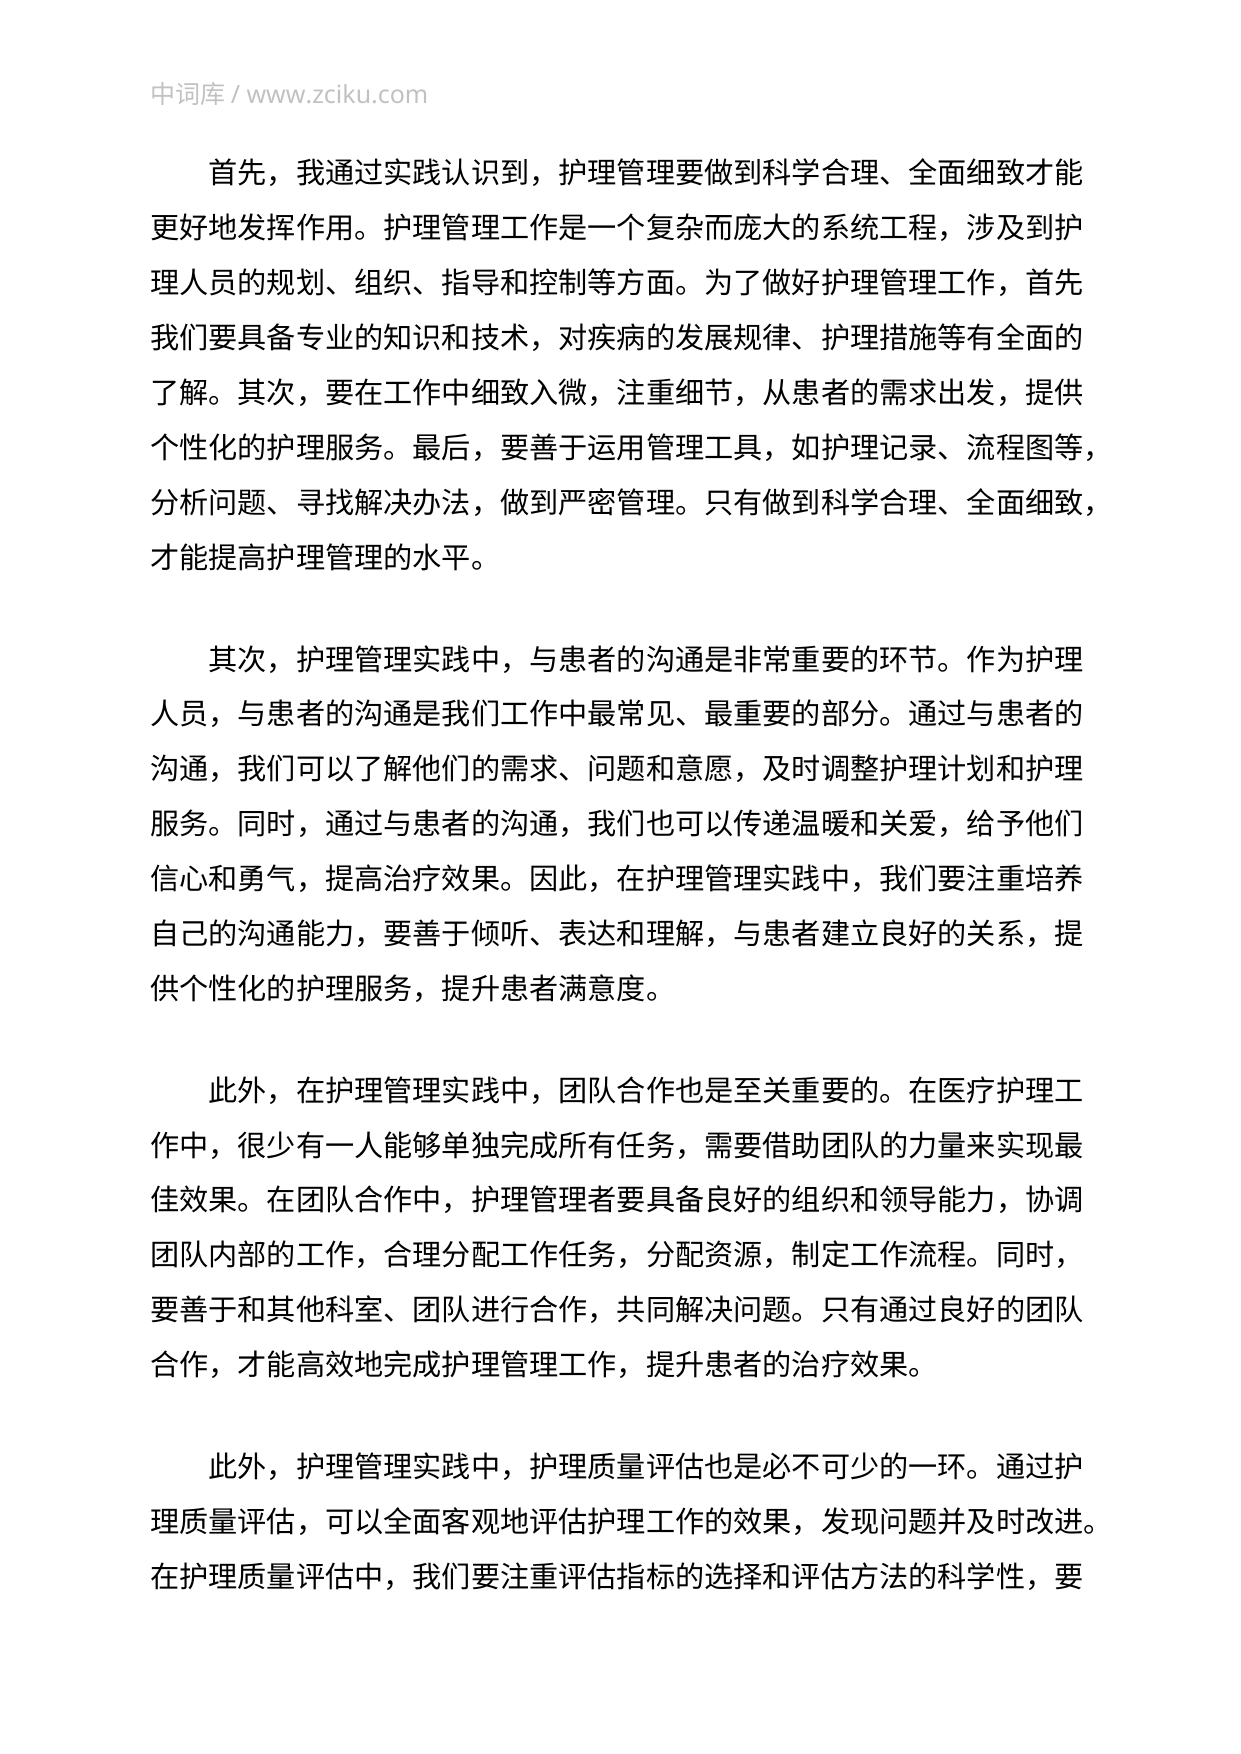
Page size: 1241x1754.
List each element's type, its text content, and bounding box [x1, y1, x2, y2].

text 其次，护理管理实践中，与患者的沟通是非常重要的环节。作为护理人员，与患者的沟通是我们工作中最常见、最重要的部分。通过与患者的沟通，我们可以了解他们的需求、问题和意愿，及时调整护理计划和护理服务。同时，通过与患者的沟通，我们也可以传递温暖和关爱，给予他们信心和勇气，提高治疗效果。因此，在护理管理实践中，我们要注重培养自己的沟通能力，要善于倾听、表达和理解，与患者建立良好的关系，提供个性化的护理服务，提升患者满意度。 [150, 636, 1090, 1008]
text 首先，我通过实践认识到，护理管理要做到科学合理、全面细致才能更好地发挥作用。护理管理工作是一个复杂而庞大的系统工程，涉及到护理人员的规划、组织、指导和控制等方面。为了做好护理管理工作，首先我们要具备专业的知识和技术，对疾病的发展规律、护理措施等有全面的了解。其次，要在工作中细致入微，注重细节，从患者的需求出发，提供个性化的护理服务。最后，要善于运用管理工具，如护理记录、流程图等，分析问题、寻找解决办法，做到严密管理。只有做到科学合理、全面细致，才能提高护理管理的水平。 [150, 150, 1090, 577]
text 此外，在护理管理实践中，团队合作也是至关重要的。在医疗护理工作中，很少有一人能够单独完成所有任务，需要借助团队的力量来实现最佳效果。在团队合作中，护理管理者要具备良好的组织和领导能力，协调团队内部的工作，合理分配工作任务，分配资源，制定工作流程。同时，要善于和其他科室、团队进行合作，共同解决问题。只有通过良好的团队合作，才能高效地完成护理管理工作，提升患者的治疗效果。 [150, 1067, 1090, 1384]
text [150, 1443, 1090, 1596]
